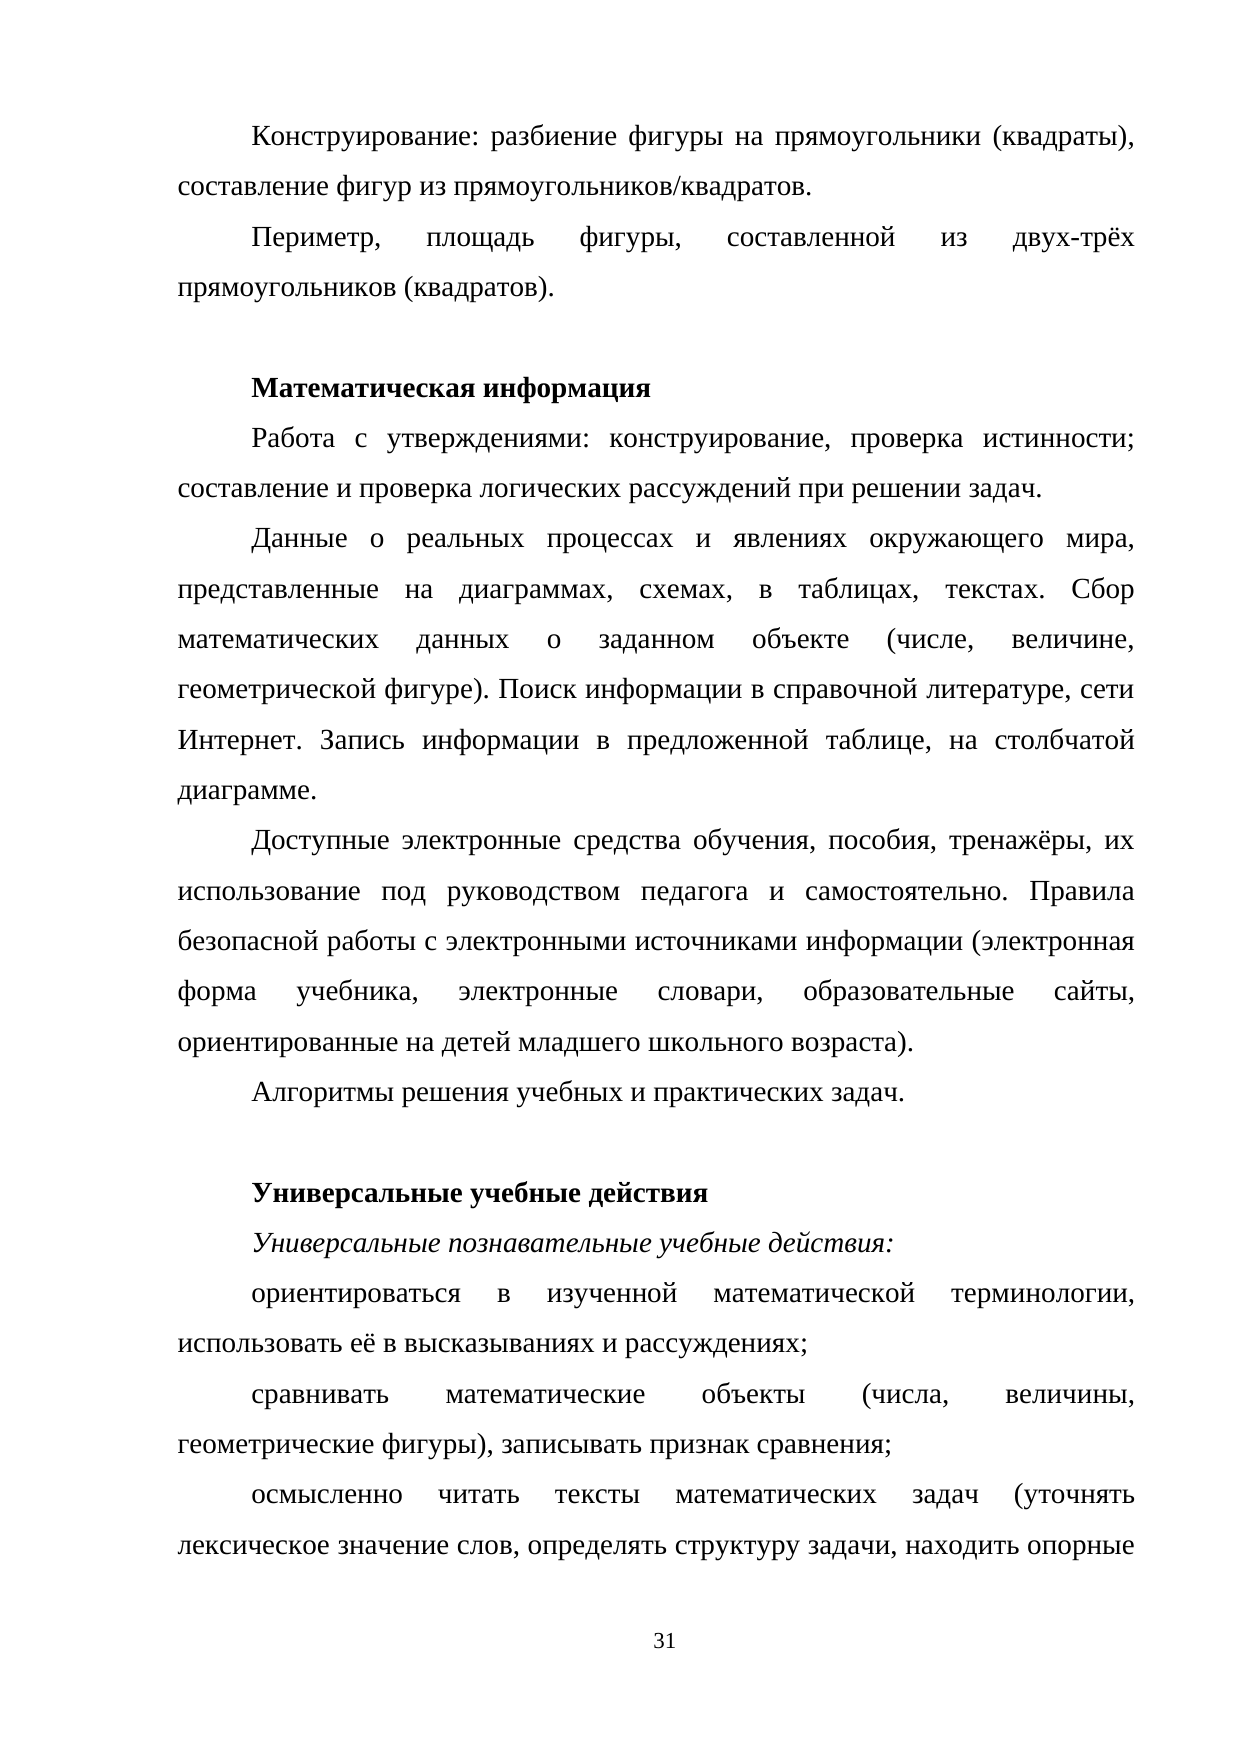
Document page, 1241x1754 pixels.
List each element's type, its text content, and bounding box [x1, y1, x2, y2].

text Работа с утверждениями: конструирование, проверка истинности; составление и проверка логических рассуждений при решении задач. [177, 420, 1136, 504]
text сравнивать математические объекты (числа, величины, геометрические фигуры), записывать признак сравнения; [177, 1376, 1136, 1460]
text Доступные электронные средства обучения, пособия, тренажёры, их использование под руководством педагога и самостоятельно. Правила безопасной работы с электронными источниками информации (электронная форма учебника, электронные словари, образовательные сайты, ориентированные на детей младшего школьного возраста). [177, 822, 1136, 1057]
text Периметр, площадь фигуры, составленной из двух-трёх прямоугольников (квадратов). [177, 219, 1136, 303]
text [177, 1477, 1136, 1560]
text Универсальные учебные действия [177, 1175, 1136, 1208]
text Алгоритмы решения учебных и практических задач. [177, 1074, 1136, 1108]
text Универсальные познавательные учебные действия: [177, 1225, 1136, 1258]
text Конструирование: разбиение фигуры на прямоугольники (квадраты), составление фигур из прямоугольников/квадратов. [177, 118, 1136, 202]
text ориентироваться в изученной математической терминологии, использовать её в высказываниях и рассуждениях; [177, 1275, 1136, 1359]
text Математическая информация [177, 370, 1136, 403]
text Данные о реальных процессах и явлениях окружающего мира, представленные на диаграммах, схемах, в таблицах, текстах. Сбор математических данных о заданном объекте (числе, величине, геометрической фигуре). Поиск информации в справочной литературе, сети Интернет. Запись информации в предложенной таблице, на столбчатой диаграмме. [177, 521, 1136, 806]
